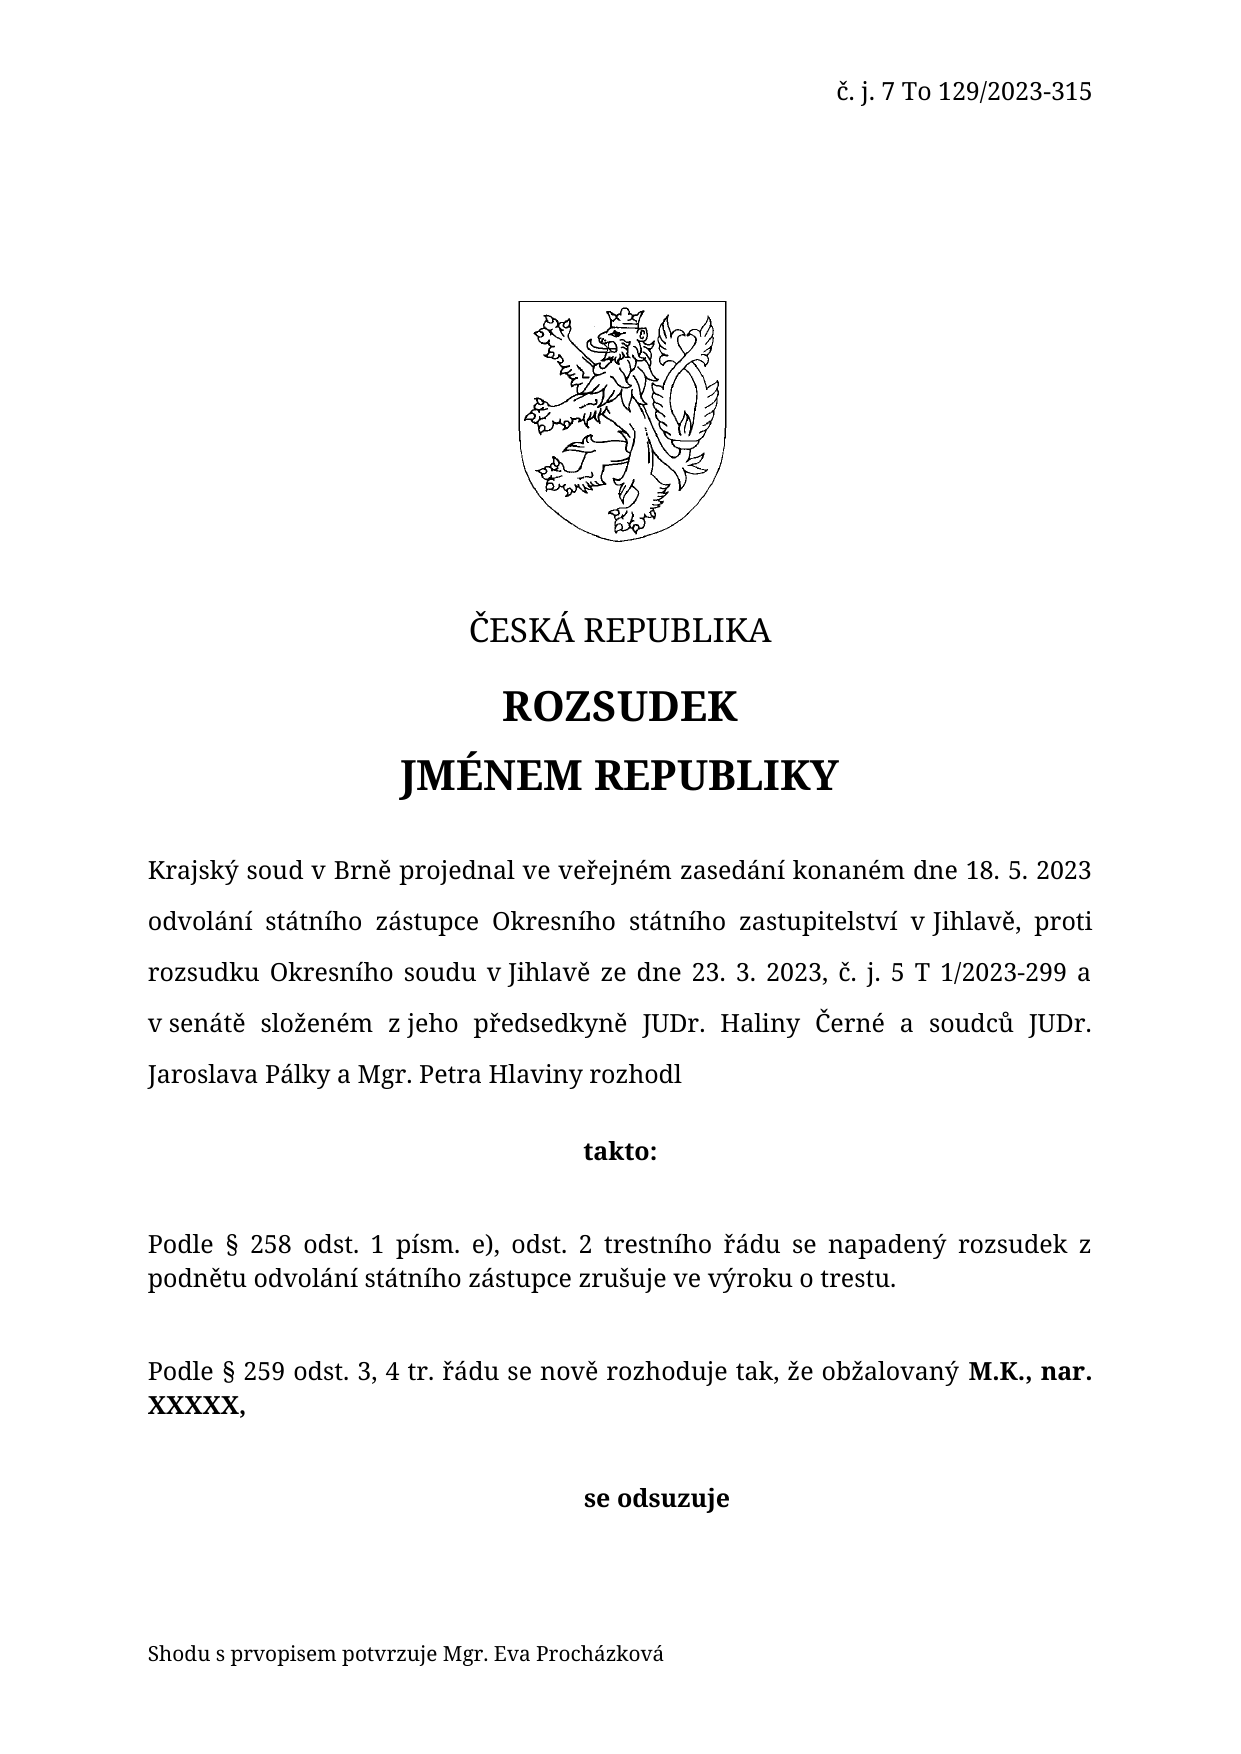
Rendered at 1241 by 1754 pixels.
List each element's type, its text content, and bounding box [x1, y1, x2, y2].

text takto: [148, 1133, 1093, 1167]
text ROZSUDEK [148, 677, 1093, 734]
text se odsuzuje [148, 1481, 1093, 1515]
text Podle § 258 odst. 1 písm. e), odst. 2 trestního řádu se napadený rozsudek z podnětu odvolání státního zástupce zrušuje ve výroku o trestu. [148, 1226, 1093, 1294]
picture [504, 287, 741, 548]
text Krajský soud v Brně projednal ve veřejném zasedání konaném dne 18. 5. 2023 odvolání státního zástupce Okresního státního zastupitelství v Jihlavě, proti rozsudku Okresního soudu v Jihlavě ze dne 23. 3. 2023, č. j. 5 T 1/2023-299 a v senátě složeném z jeho předsedkyně JUDr. Haliny Černé a soudců JUDr. Jaroslava Pálky a Mgr. Petra Hlaviny rozhodl [148, 853, 1093, 1091]
text JMÉNEM REPUBLIKY [148, 746, 1093, 803]
text Podle § 259 odst. 3, 4 tr. řádu se nově rozhoduje tak, že obžalovaný M.K., nar. XXXXX, [148, 1353, 1093, 1422]
text ČESKÁ REPUBLIKA [148, 148, 1093, 652]
